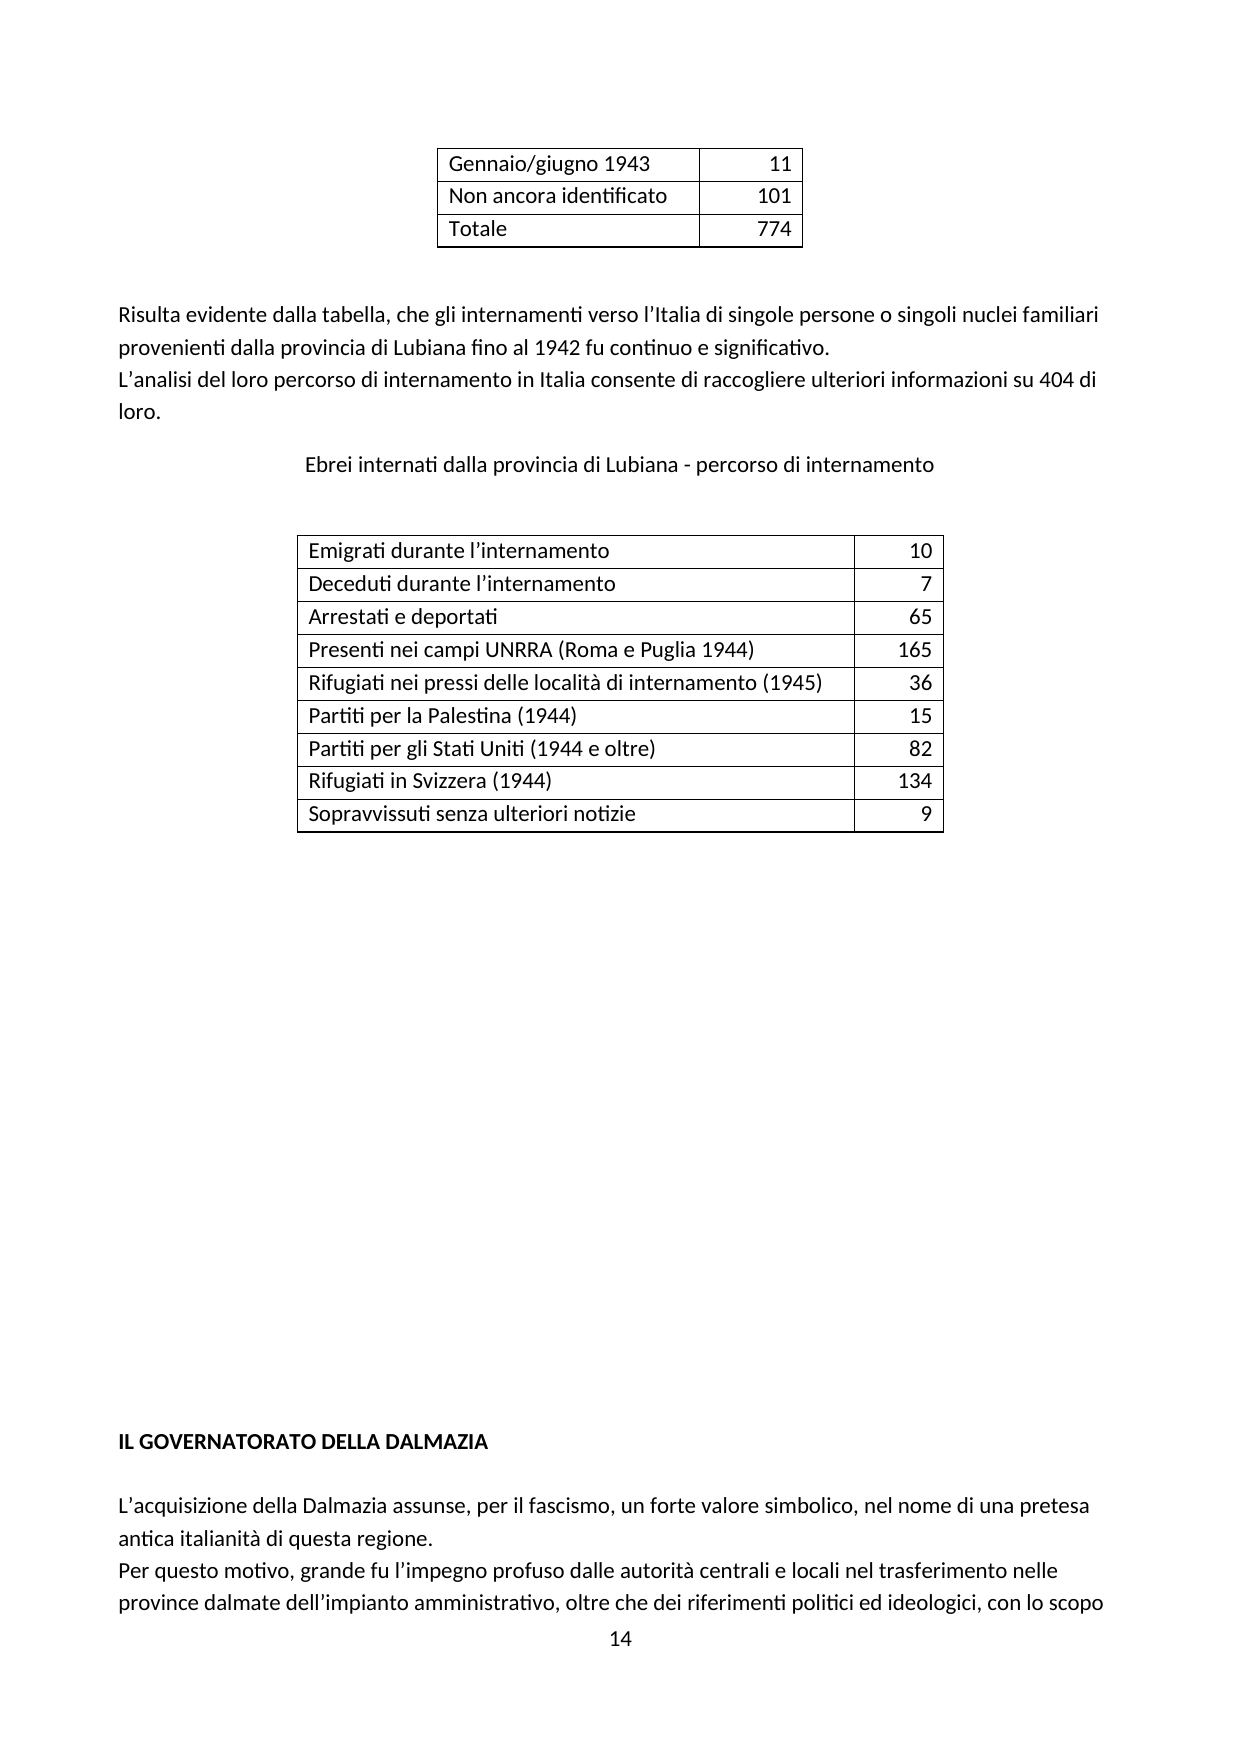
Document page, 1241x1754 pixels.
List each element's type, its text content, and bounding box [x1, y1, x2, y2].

table_cell Deceduti durante l’internamento [298, 569, 854, 601]
table_cell 134 [855, 767, 943, 798]
table_cell Gennaio/giugno 1943 [438, 149, 699, 181]
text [118, 1427, 1122, 1616]
table_cell Partiti per gli Stati Uniti (1944 e oltre) [298, 734, 854, 766]
table_cell Arrestati e deportati [298, 602, 854, 634]
table_cell 165 [855, 635, 943, 667]
table_cell Rifugiati in Svizzera (1944) [298, 767, 854, 798]
table_cell Presenti nei campi UNRRA (Roma e Puglia 1944) [298, 635, 854, 667]
table_cell 65 [855, 602, 943, 634]
table_cell Rifugiati nei pressi delle località di internamento (1945) [298, 668, 854, 700]
text Ebrei internati dalla provincia di Lubiana - percorso di internamento [118, 450, 1122, 510]
table_cell 36 [855, 668, 943, 700]
table_cell Sopravvissuti senza ulteriori notizie [298, 800, 854, 831]
table_cell Totale [438, 215, 699, 246]
table_header 10 [855, 536, 943, 568]
text Risulta evidente dalla tabella, che gli internamenti verso l’Italia di singole persone o singoli nuclei familiari provenienti dalla provincia di Lubiana fino al 1942 fu continuo e significativo. L’analisi del loro percorso di internamento in Italia consente di raccogliere ulteriori informazioni su 404 di loro. [118, 300, 1122, 425]
table_header Emigrati durante l’internamento [298, 536, 854, 568]
table_cell 82 [855, 734, 943, 766]
table_cell 774 [700, 215, 802, 246]
table_cell 15 [855, 701, 943, 733]
table_cell 7 [855, 569, 943, 601]
table_cell 11 [700, 149, 802, 181]
table_cell 9 [855, 800, 943, 831]
table_cell Non ancora identificato [438, 182, 699, 213]
table_cell Partiti per la Palestina (1944) [298, 701, 854, 733]
table_cell 101 [700, 182, 802, 213]
